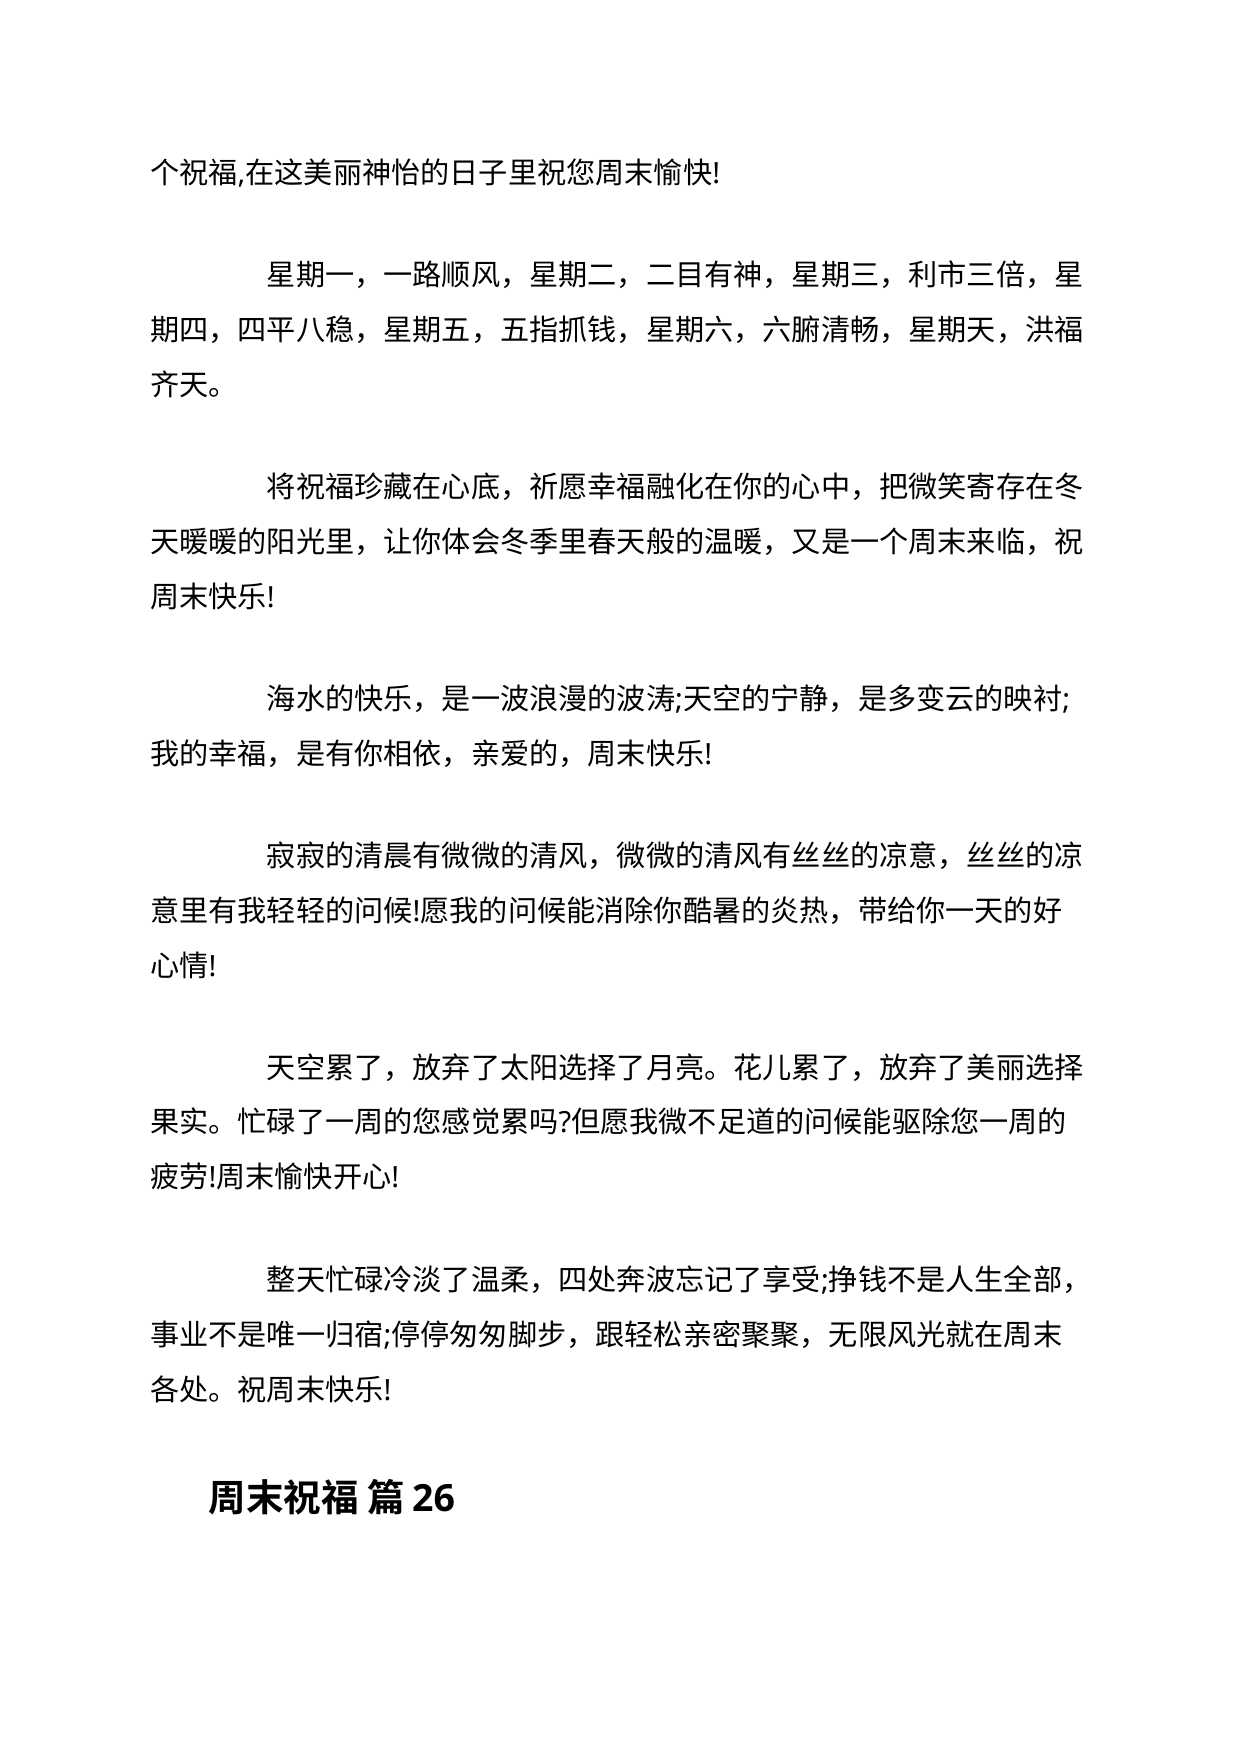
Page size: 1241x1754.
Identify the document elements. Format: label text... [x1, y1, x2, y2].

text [150, 150, 1090, 192]
text 周末祝福 篇26 [150, 1468, 1090, 1522]
text 寂寂的清晨有微微的清风，微微的清风有丝丝的凉意，丝丝的凉意里有我轻轻的问候!愿我的问候能消除你酷暑的炎热，带给你一天的好心情! [150, 832, 1090, 984]
text 星期一，一路顺风，星期二，二目有神，星期三，利市三倍，星期四，四平八稳，星期五，五指抓钱，星期六，六腑清畅，星期天，洪福齐天。 [150, 252, 1090, 404]
text 海水的快乐，是一波浪漫的波涛;天空的宁静，是多变云的映衬;我的幸福，是有你相依，亲爱的，周末快乐! [150, 675, 1090, 773]
text 将祝福珍藏在心底，祈愿幸福融化在你的心中，把微笑寄存在冬天暖暖的阳光里，让你体会冬季里春天般的温暖，又是一个周末来临，祝周末快乐! [150, 463, 1090, 616]
text 天空累了，放弃了太阳选择了月亮。花儿累了，放弃了美丽选择果实。忙碌了一周的您感觉累吗?但愿我微不足道的问候能驱除您一周的疲劳!周末愉快开心! [150, 1044, 1090, 1196]
text 整天忙碌冷淡了温柔，四处奔波忘记了享受;挣钱不是人生全部，事业不是唯一归宿;停停匆匆脚步，跟轻松亲密聚聚，无限风光就在周末各处。祝周末快乐! [150, 1256, 1090, 1408]
